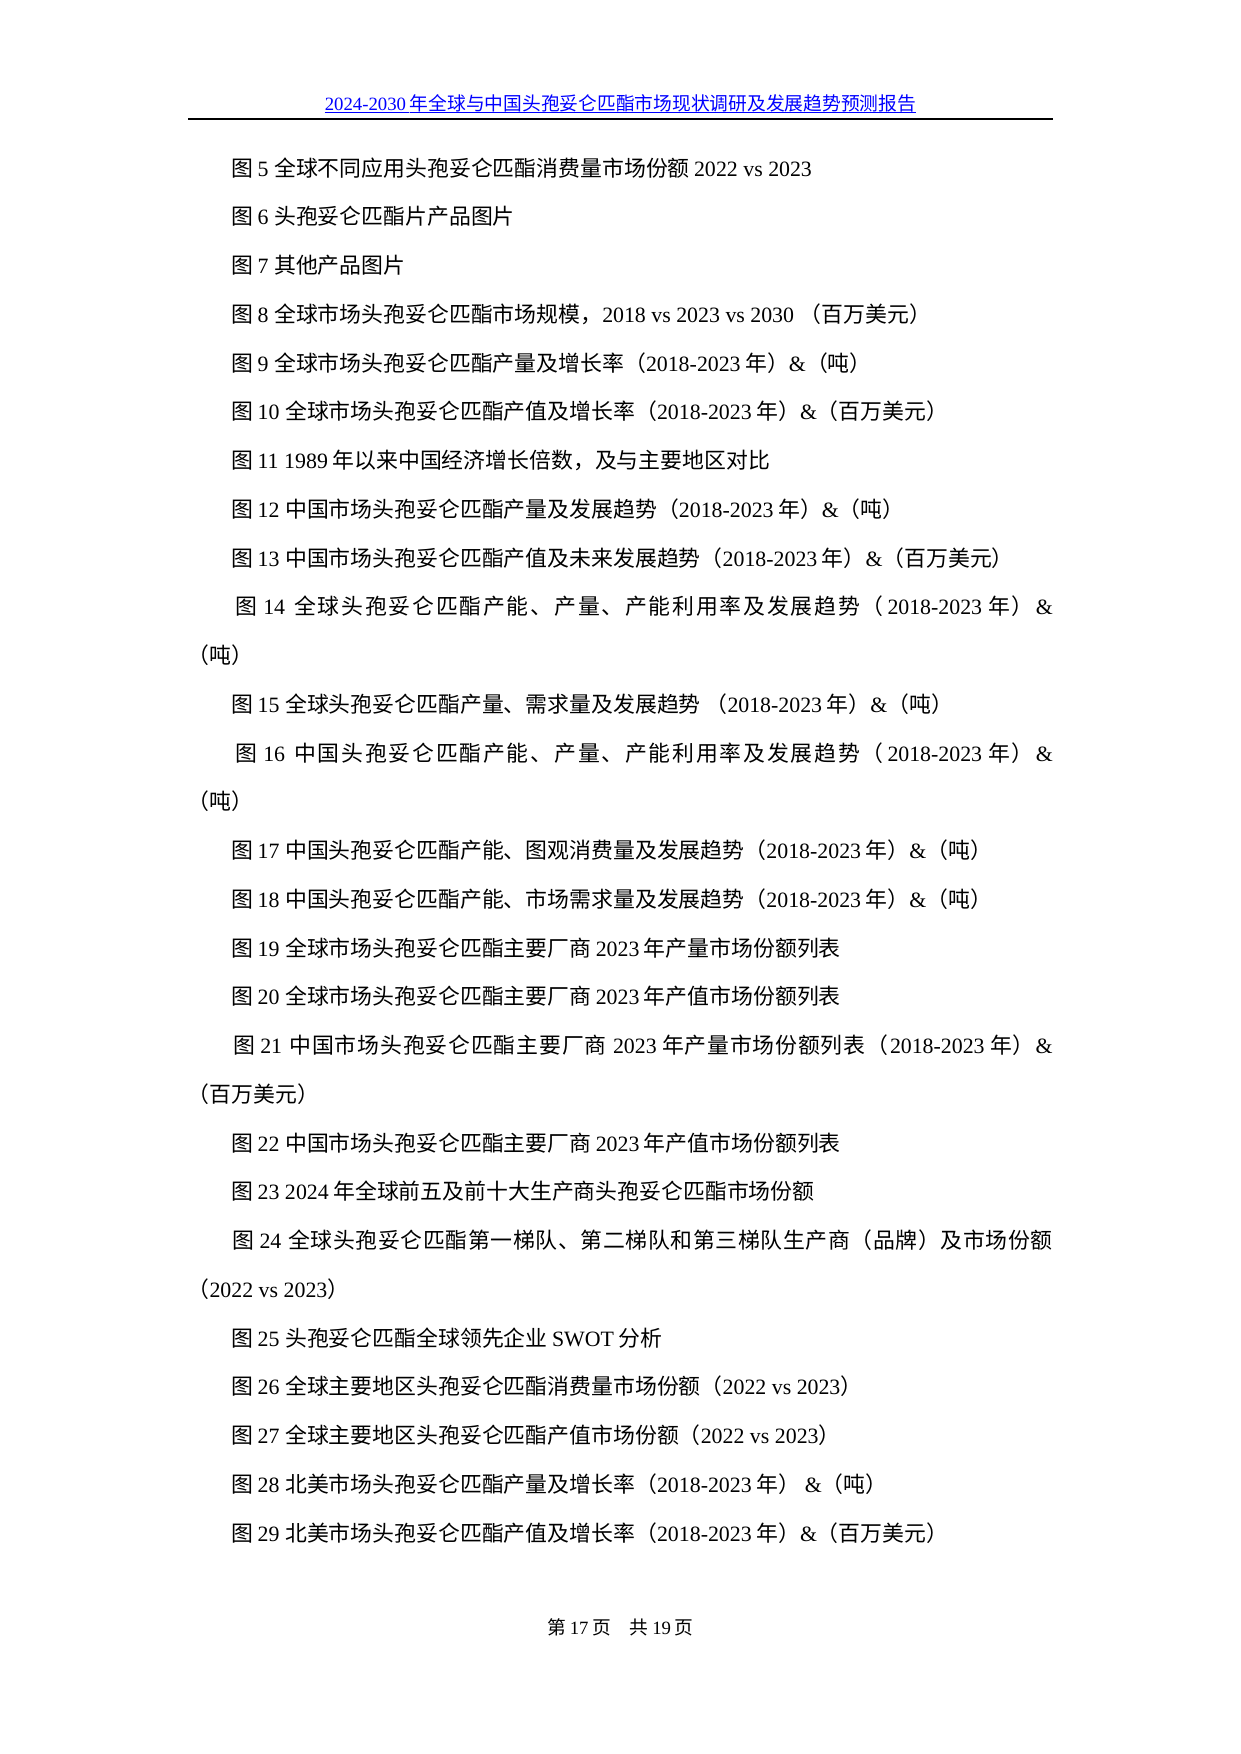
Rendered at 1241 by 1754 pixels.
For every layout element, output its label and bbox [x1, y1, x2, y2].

text [187, 150, 1053, 1548]
